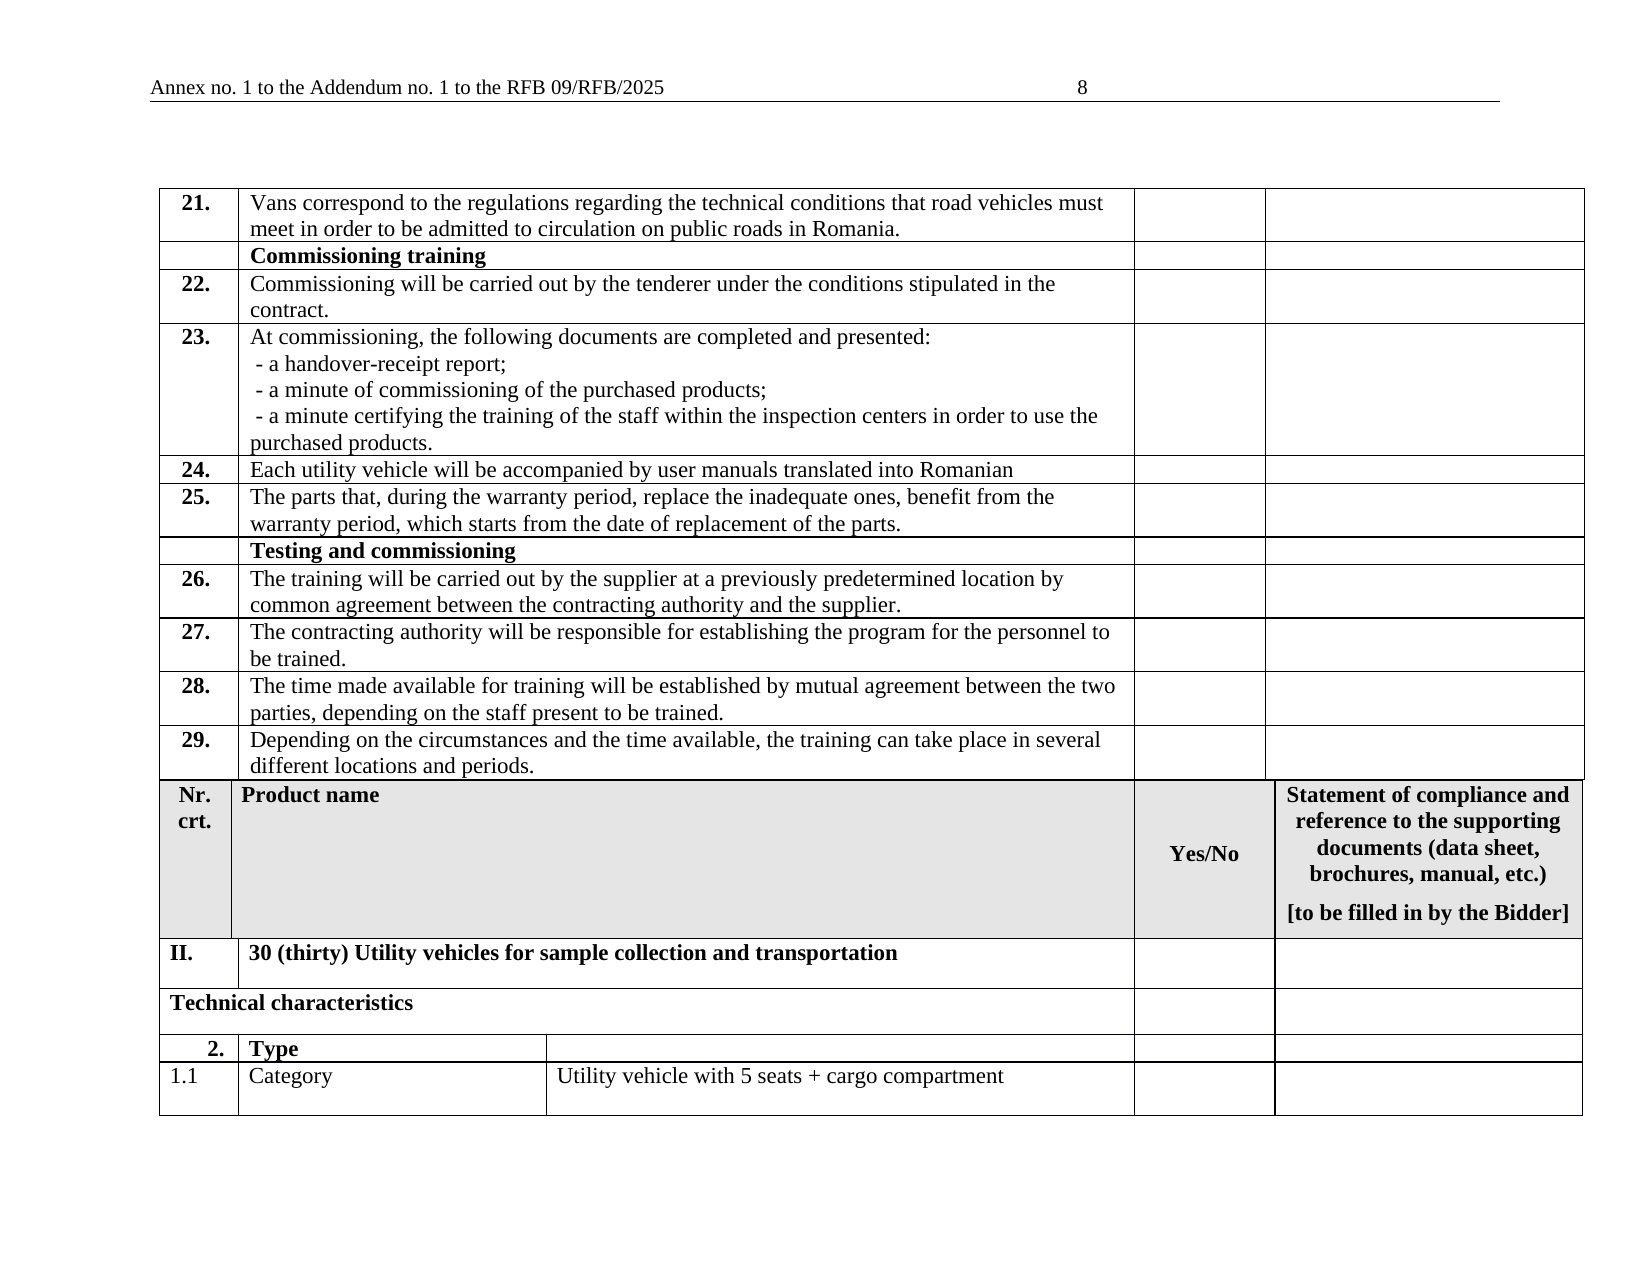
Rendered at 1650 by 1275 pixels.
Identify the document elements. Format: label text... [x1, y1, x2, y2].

table_cell [1135, 939, 1274, 988]
table_cell [160, 1063, 238, 1115]
table_cell Each utility vehicle will be accompanied by user manuals translated into Romanian [239, 456, 1134, 483]
table_cell [160, 726, 238, 779]
table_cell [1135, 270, 1265, 322]
table_cell [1266, 726, 1584, 779]
table_cell [1135, 484, 1265, 536]
table_cell [1266, 456, 1584, 483]
table_cell [1266, 672, 1584, 725]
table_cell [1266, 484, 1584, 536]
table_header Yes/No [1135, 781, 1274, 938]
table_cell [1135, 619, 1265, 671]
table_cell [160, 672, 238, 725]
table_cell Depending on the circumstances and the time available, the training can take place in several different locations and periods. [239, 726, 1134, 779]
table_cell [1135, 456, 1265, 483]
table_header Nr. crt. [160, 781, 231, 938]
table_cell [160, 242, 238, 269]
table_cell [1266, 189, 1584, 241]
table_cell [1266, 242, 1584, 269]
table_cell The time made available for training will be established by mutual agreement between the two parties, depending on the staff present to be trained. [239, 672, 1134, 725]
table_cell [1135, 672, 1265, 725]
table_cell II. [160, 939, 238, 988]
table_cell Category [239, 1063, 546, 1115]
table_cell Commissioning training [239, 242, 1134, 269]
table_cell [1135, 565, 1265, 617]
table_cell [1276, 989, 1582, 1034]
table_cell [160, 1035, 238, 1061]
table_cell [1266, 270, 1584, 322]
table_cell [160, 189, 238, 241]
table_cell [1266, 565, 1584, 617]
table_cell [1135, 726, 1265, 779]
table_cell [1276, 1063, 1582, 1115]
table_cell Commissioning will be carried out by the tenderer under the conditions stipulated in the contract. [239, 270, 1134, 322]
table_cell [1266, 619, 1584, 671]
table_cell The contracting authority will be responsible for establishing the program for the personnel to be trained. [239, 619, 1134, 671]
table_cell [1135, 324, 1265, 455]
table_cell [547, 1035, 1134, 1061]
table_cell [1135, 189, 1265, 241]
table_cell Utility vehicle with 5 seats + cargo compartment [547, 1063, 1134, 1115]
table_cell Vans correspond to the regulations regarding the technical conditions that road vehicles must meet in order to be admitted to circulation on public roads in Romania. [239, 189, 1134, 241]
table_cell [1276, 1035, 1582, 1061]
table_cell [1276, 939, 1582, 988]
table_cell [1135, 538, 1265, 564]
table_cell [160, 270, 238, 322]
table_cell The parts that, during the warranty period, replace the inadequate ones, benefit from the warranty period, which starts from the date of replacement of the parts. [239, 484, 1134, 536]
table_cell [160, 324, 238, 455]
table_cell The training will be carried out by the supplier at a previously predetermined location by common agreement between the contracting authority and the supplier. [239, 565, 1134, 617]
table_cell [1266, 538, 1584, 564]
table_header Statement of compliance and reference to the supporting documents (data sheet, brochures, manual, etc.) [to be filled in by the Bidder] [1276, 781, 1582, 938]
table_cell [160, 456, 238, 483]
table_header Product name [232, 781, 1134, 938]
table_cell [1135, 989, 1274, 1034]
table_cell Type [239, 1035, 546, 1061]
table_cell [1135, 1035, 1274, 1061]
table_cell [160, 619, 238, 671]
table_cell [160, 565, 238, 617]
table_cell At commissioning, the following documents are completed and presented: - a handover-receipt report; - a minute of commissioning of the purchased products; - a minute certifying the training of the staff within the inspection centers in order to use the purchased products. [239, 324, 1134, 455]
table_cell [1135, 242, 1265, 269]
table_cell [1266, 324, 1584, 455]
table_cell [160, 484, 238, 536]
table_cell 30 (thirty) Utility vehicles for sample collection and transportation [239, 939, 1134, 988]
table_cell [160, 538, 238, 564]
table_cell [1135, 1063, 1274, 1115]
table_cell Testing and commissioning [239, 538, 1134, 564]
table_cell Technical characteristics [160, 989, 1134, 1034]
